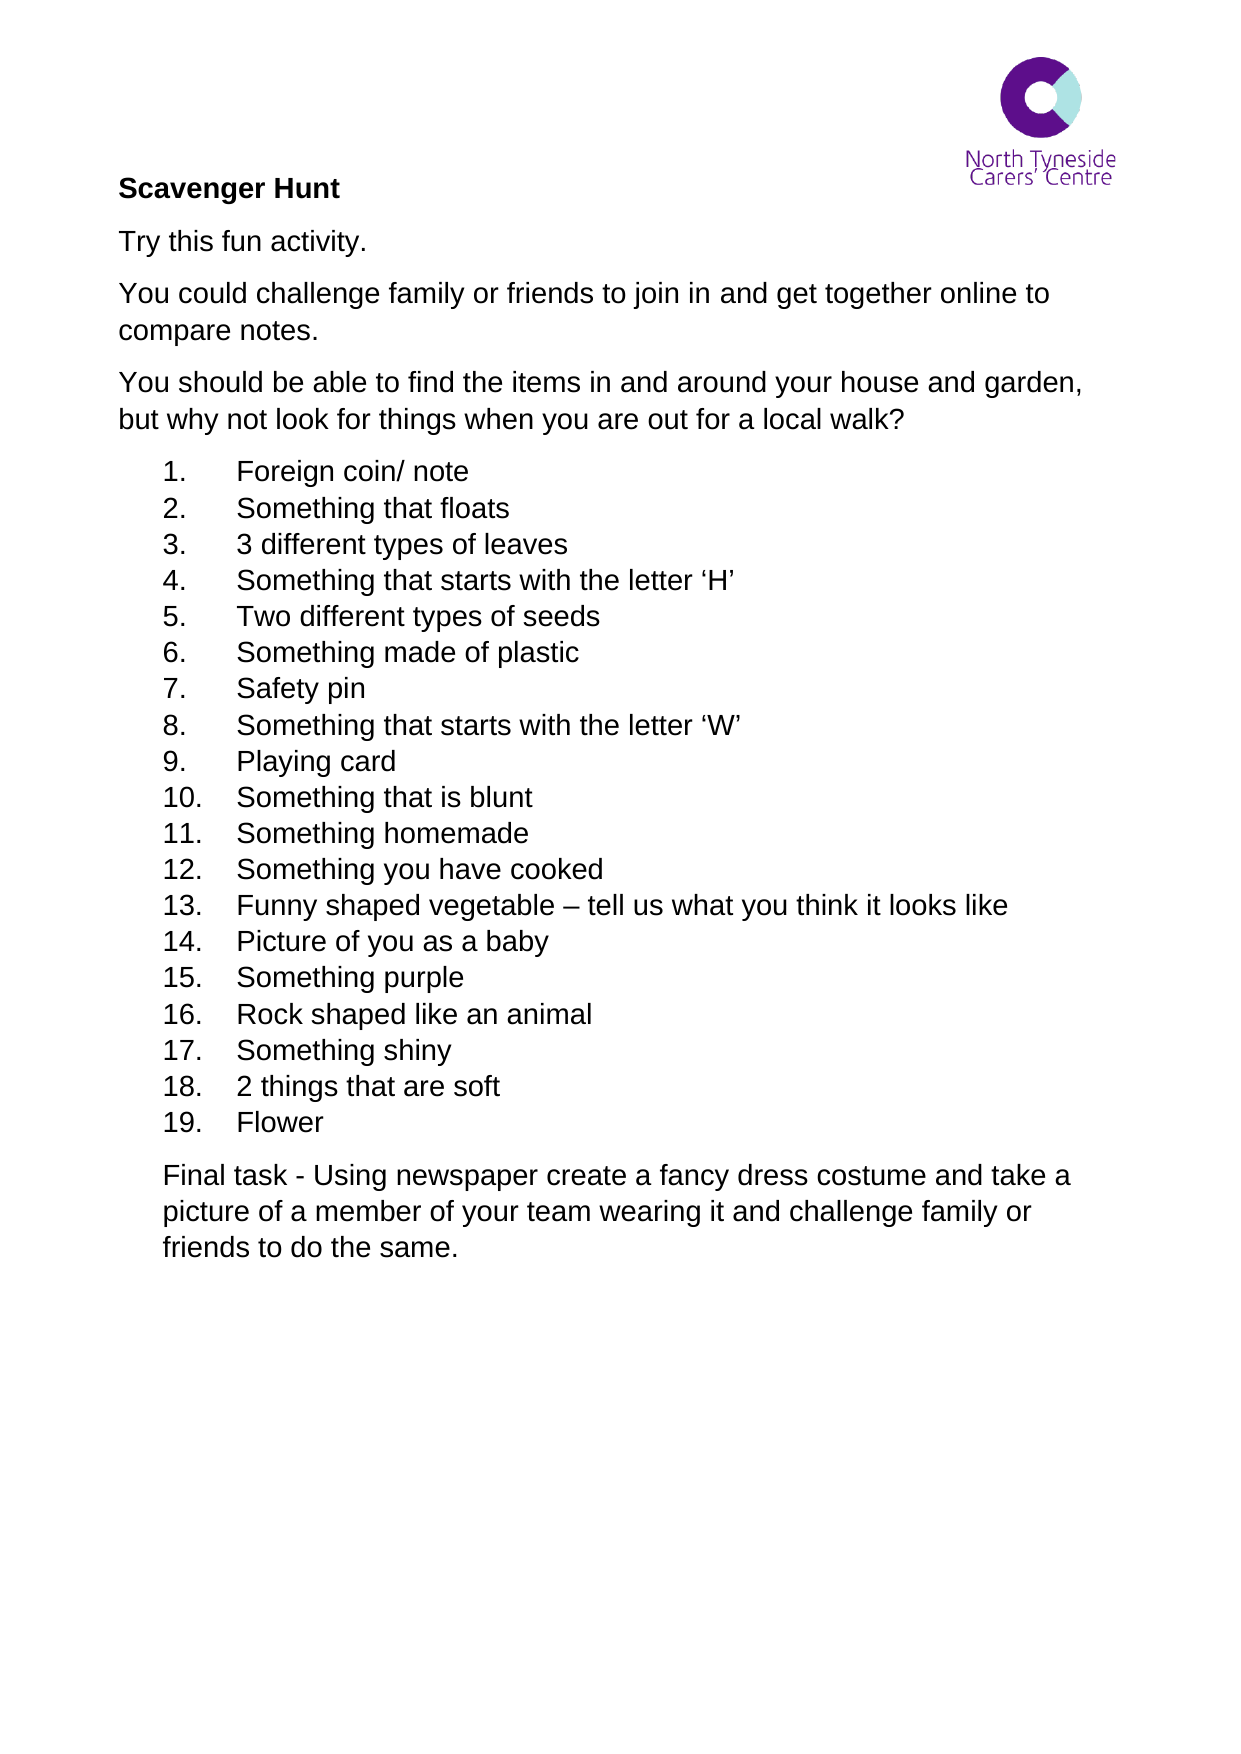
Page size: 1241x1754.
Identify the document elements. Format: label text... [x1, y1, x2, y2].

list Something homemade [162, 816, 1122, 849]
list Two different types of seeds [162, 599, 1122, 633]
list Something that floats [162, 491, 1122, 524]
list Something made of plastic [162, 635, 1122, 669]
list Something that starts with the letter ‘H’ [162, 563, 1122, 596]
text Try this fun activity. [118, 224, 1122, 257]
list Foreign coin/ note [162, 454, 1122, 488]
text Scavenger Hunt [118, 171, 1122, 204]
list Something purple [162, 961, 1122, 994]
list Funny shaped vegetable – tell us what you think it looks like [162, 888, 1122, 922]
list Flower [162, 1105, 1122, 1139]
list Rock shaped like an animal [162, 997, 1122, 1030]
text You could challenge family or friends to join in and get together online to compare notes. [118, 277, 1122, 346]
list 2 things that are soft [162, 1069, 1122, 1102]
list Something that starts with the letter ‘W’ [162, 707, 1122, 741]
text You should be able to find the items in and around your house and garden, but why not look for things when you are out for a local walk? [118, 366, 1122, 435]
picture [966, 57, 1116, 185]
list Something that is blunt [162, 780, 1122, 813]
list Something shiny [162, 1033, 1122, 1066]
list Safety pin [162, 671, 1122, 705]
list Something you have cooked [162, 852, 1122, 886]
list Playing card [162, 744, 1122, 777]
list Picture of you as a baby [162, 924, 1122, 958]
list 3 different types of leaves [162, 527, 1122, 560]
text Final task - Using newspaper create a fancy dress costume and take a picture of a member of your team wearing it and challenge family or friends to do the same. [162, 1158, 1122, 1264]
